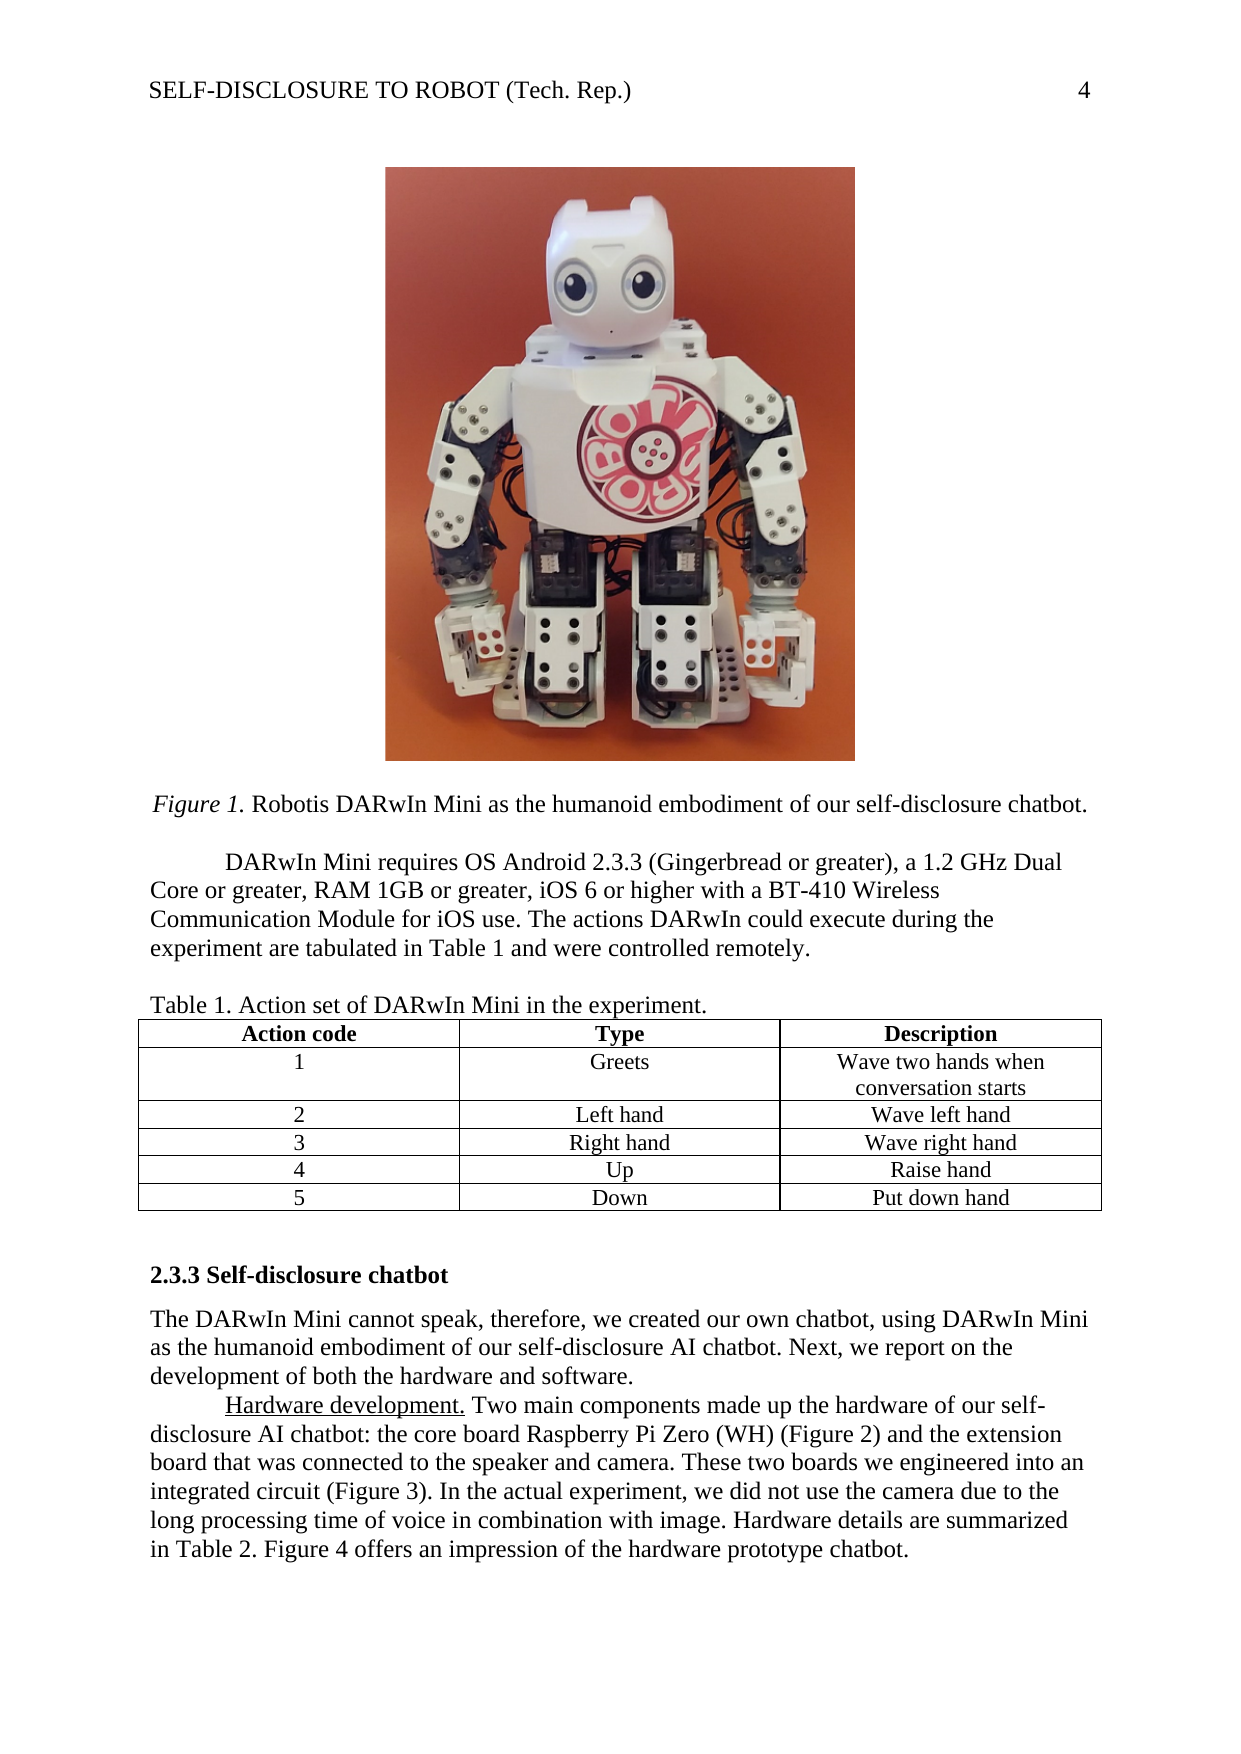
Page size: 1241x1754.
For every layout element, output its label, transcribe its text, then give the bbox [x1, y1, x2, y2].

table_cell 4 [139, 1156, 459, 1183]
table_cell Left hand [460, 1101, 779, 1128]
table_cell 2 [139, 1101, 459, 1128]
table_cell Right hand [460, 1129, 779, 1155]
table_cell Greets [460, 1048, 779, 1100]
table_header Type [460, 1020, 779, 1047]
text Figure 1. Robotis DARwIn Mini as the humanoid embodiment of our self-disclosure chatbot. [150, 789, 1090, 818]
table_cell Up [460, 1156, 779, 1183]
text The DARwIn Mini cannot speak, therefore, we created our own chatbot, using DARwIn Mini as the humanoid embodiment of our self-disclosure AI chatbot. Next, we report on the development of both the hardware and software. [150, 1304, 1090, 1390]
picture [385, 167, 855, 761]
table_cell 1 [139, 1048, 459, 1100]
table_cell 5 [139, 1184, 459, 1210]
subtitle 2.3.3 Self-disclosure chatbot [150, 1261, 1090, 1289]
table_cell Wave right hand [781, 1129, 1101, 1155]
text DARwIn Mini requires OS Android 2.3.3 (Gingerbread or greater), a 1.2 GHz Dual Core or greater, RAM 1GB or greater, iOS 6 or higher with a BT-410 Wireless Communication Module for iOS use. The actions DARwIn could execute during the experiment are tabulated in Table 1 and were controlled remotely. [150, 847, 1090, 962]
text Table 1. Action set of DARwIn Mini in the experiment. [150, 991, 1090, 1019]
table_cell 3 [139, 1129, 459, 1155]
text Hardware development. Two main components made up the hardware of our self-disclosure AI chatbot: the core board Raspberry Pi Zero (WH) (Figure 2) and the extension board that was connected to the speaker and camera. These two boards we engineered into an integrated circuit (Figure 3). In the actual experiment, we did not use the camera due to the long processing time of voice in combination with image. Hardware details are summarized in Table 2. Figure 4 offers an impression of the hardware prototype chatbot. [150, 1390, 1090, 1562]
table_cell Put down hand [781, 1184, 1101, 1210]
table_header Action code [139, 1020, 459, 1047]
table_cell Wave left hand [781, 1101, 1101, 1128]
table_cell Wave two hands when conversation starts [781, 1048, 1101, 1100]
table_header Description [781, 1020, 1101, 1047]
table_cell Raise hand [781, 1156, 1101, 1183]
table_cell Down [460, 1184, 779, 1210]
